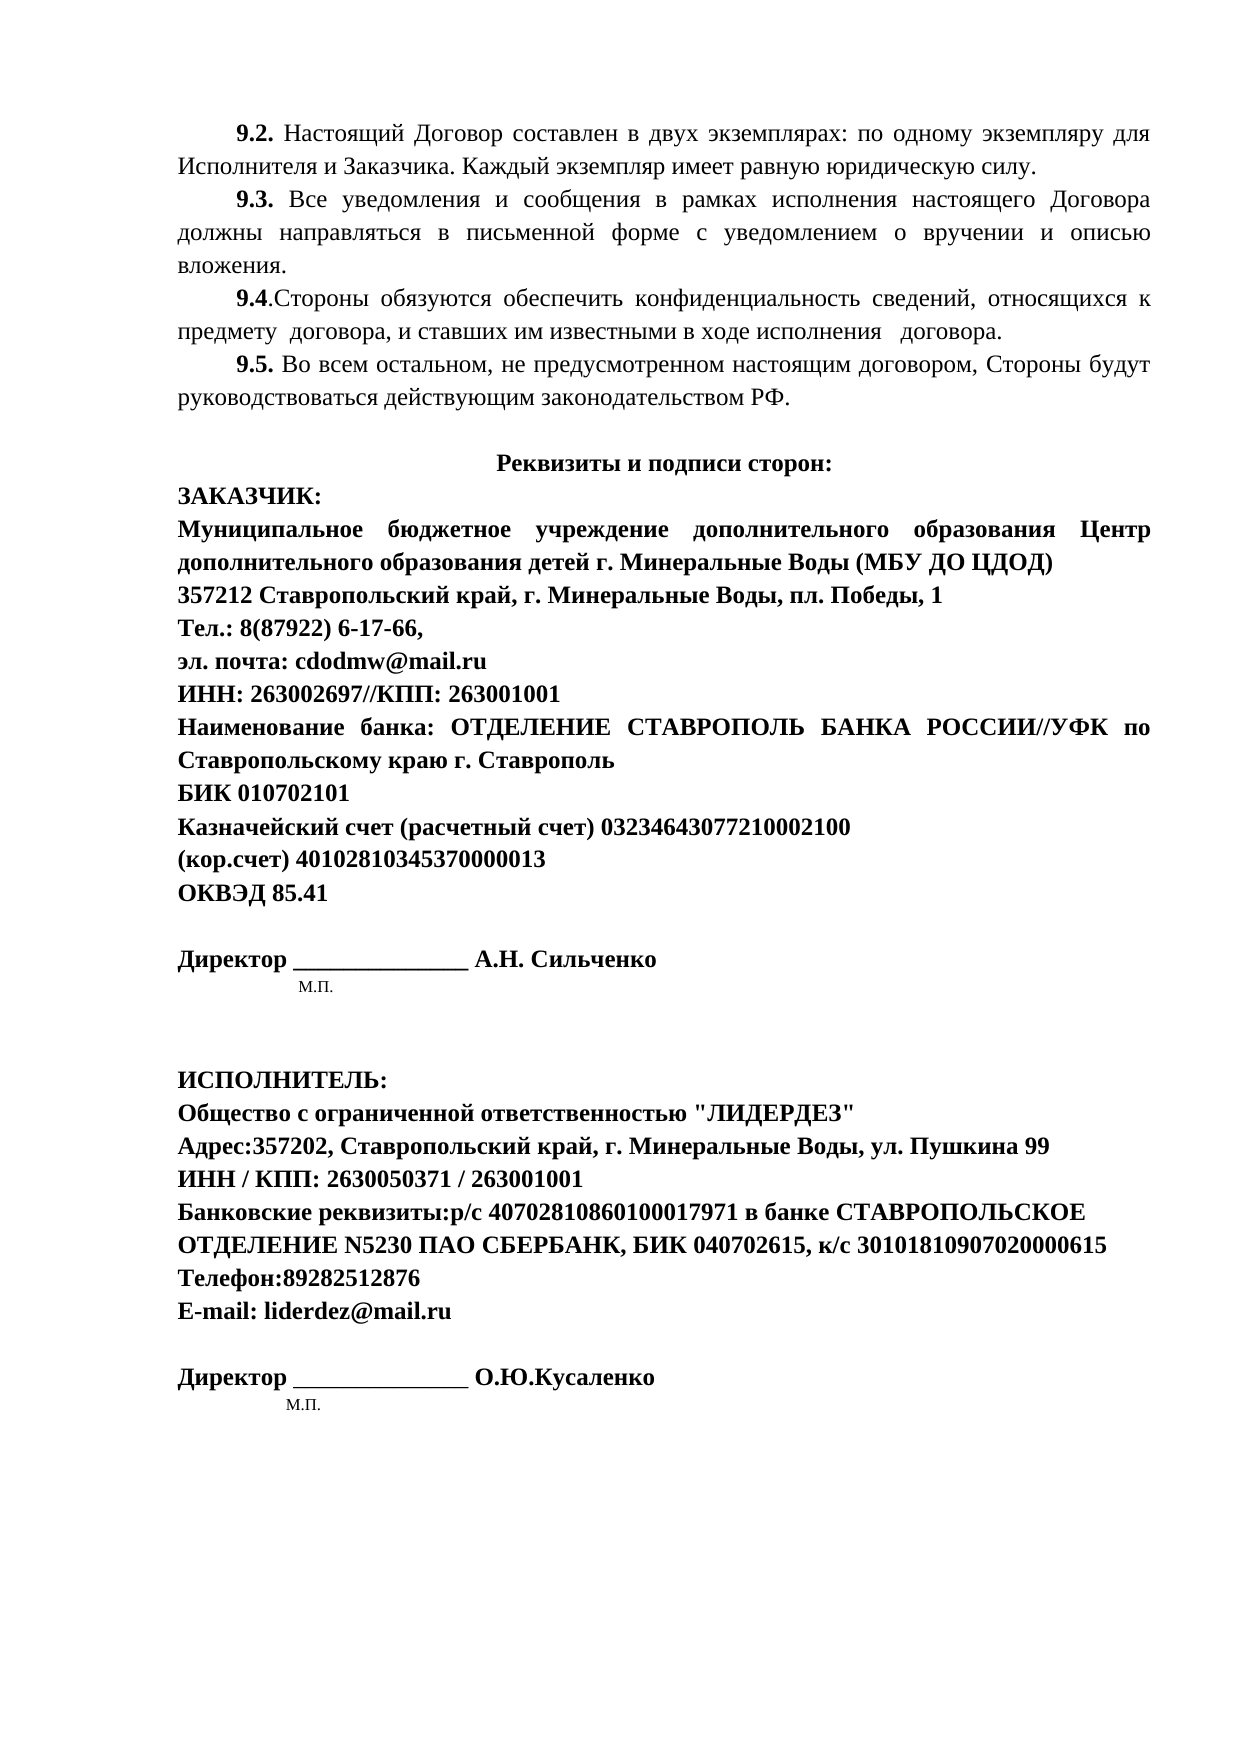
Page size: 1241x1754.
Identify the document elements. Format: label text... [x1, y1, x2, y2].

text ИНН / КПП: 2630050371 / 263001001 [177, 1164, 1152, 1192]
text ЗАКАЗЧИК: [177, 481, 1152, 510]
text Общество с ограниченной ответственностью "ЛИДЕРДЕЗ" [177, 1098, 1152, 1126]
text Телефон:89282512876 [177, 1263, 1152, 1292]
text Адрес:357202, Ставропольский край, г. Минеральные Воды, ул. Пушкина 99 [177, 1131, 1152, 1159]
text Муниципальное бюджетное учреждение дополнительного образования Центр дополнительного образования детей г. Минеральные Воды (МБУ ДО ЦДОД) [177, 514, 1152, 576]
text E-mail: liderdez@mail.ru [177, 1296, 1152, 1324]
text 9.3. Все уведомления и сообщения в рамках исполнения настоящего Договора должны направляться в письменной форме c уведомлением о вручении и описью вложения. [177, 184, 1152, 279]
text эл. почта: cdodmw@mail.ru [177, 646, 1152, 675]
text 9.4.Стороны обязуются обеспечить конфиденциальность сведений, относящихся к предмету договора, и ставших им известными в ходе исполнения договора. [177, 283, 1152, 345]
text Директор ______________ А.Н. Сильченко [177, 944, 1152, 972]
text Банковские реквизиты:р/с 40702810860100017971 в банке СТАВРОПОЛЬСКОЕ ОТДЕЛЕНИЕ N5230 ПАО СБЕРБАНК, БИК 040702615, к/с 30101810907020000615 [177, 1197, 1152, 1258]
text М.П. [177, 1395, 1152, 1414]
text БИК 010702101 [177, 778, 1152, 807]
text 357212 Ставропольский край, г. Минеральные Воды, пл. Победы, 1 [177, 580, 1152, 609]
text (кор.счет) 40102810345370000013 [177, 844, 1152, 873]
text Тел.: 8(87922) 6-17-66, [177, 613, 1152, 642]
text М.П. [177, 977, 1152, 996]
text 9.2. Настоящий Договор составлен в двух экземплярах: по одному экземпляру для Исполнителя и Заказчика. Каждый экземпляр имеет равную юридическую силу. [177, 118, 1152, 180]
text 9.5. Во всем остальном, не предусмотренном настоящим договором, Стороны будут руководствоваться действующим законодательством РФ. [177, 349, 1152, 411]
text ИСПОЛНИТЕЛЬ: [177, 1065, 1152, 1093]
text Наименование банка: ОТДЕЛЕНИЕ СТАВРОПОЛЬ БАНКА РОССИИ//УФК по Ставропольскому краю г. Ставрополь [177, 712, 1152, 774]
text Директор ______________ О.Ю.Кусаленко [177, 1362, 1152, 1391]
text Казначейский счет (расчетный счет) 03234643077210002100 [177, 812, 1152, 840]
text ОКВЭД 85.41 [177, 878, 1152, 906]
text ИНН: 263002697//КПП: 263001001 [177, 679, 1152, 708]
text Реквизиты и подписи сторон: [177, 448, 1152, 477]
